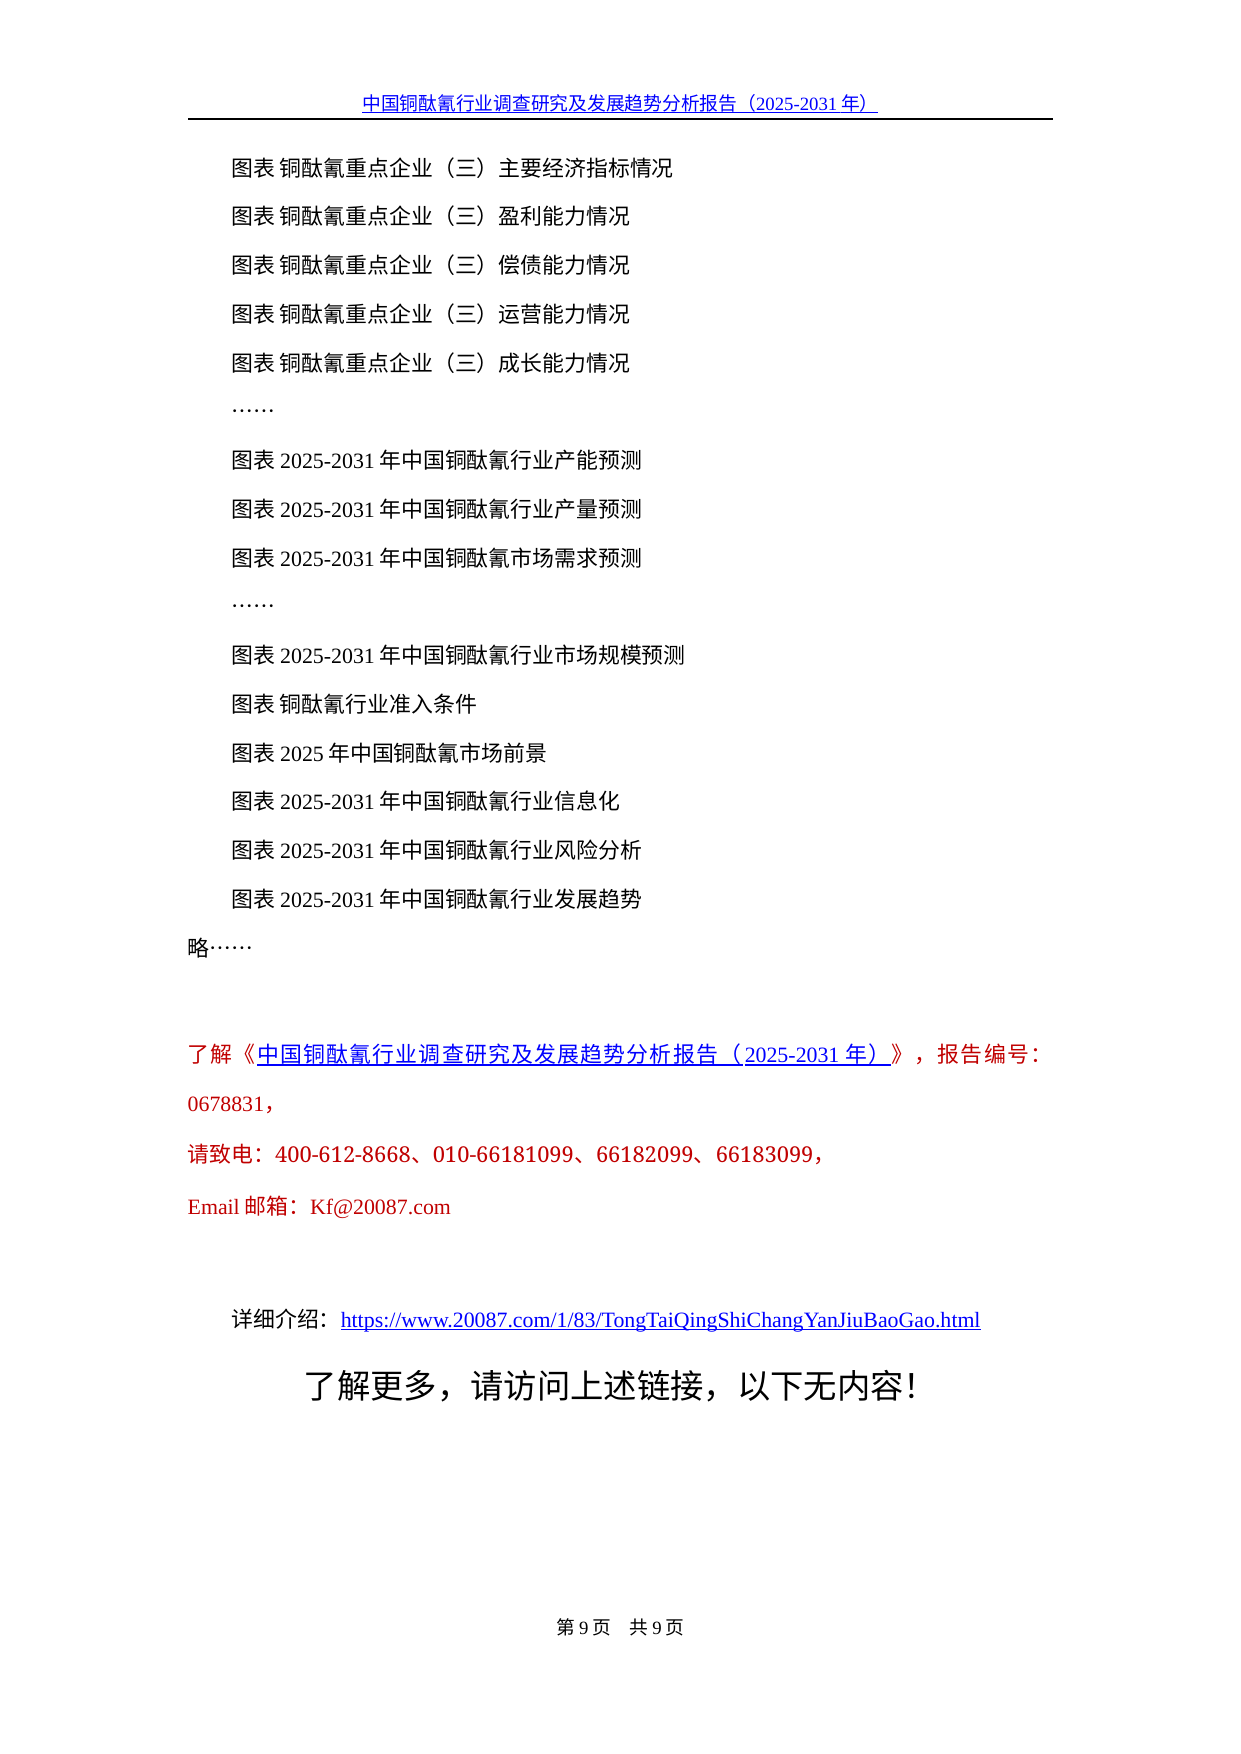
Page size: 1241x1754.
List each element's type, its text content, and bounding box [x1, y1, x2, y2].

text 请致电：400-612-8668、010-66181099、66182099、66183099， [187, 1137, 1053, 1169]
text 详细介绍：https://www.20087.com/1/83/TongTaiQingShiChangYanJiuBaoGao.html [187, 1301, 1053, 1334]
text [187, 150, 1053, 963]
text 了解《中国铜酞氰行业调查研究及发展趋势分析报告（2025-2031年）》，报告编号：0678831， [187, 1037, 1053, 1118]
title 了解更多，请访问上述链接，以下无内容！ [187, 1351, 1053, 1416]
text Email邮箱：Kf@20087.com [187, 1188, 1053, 1221]
